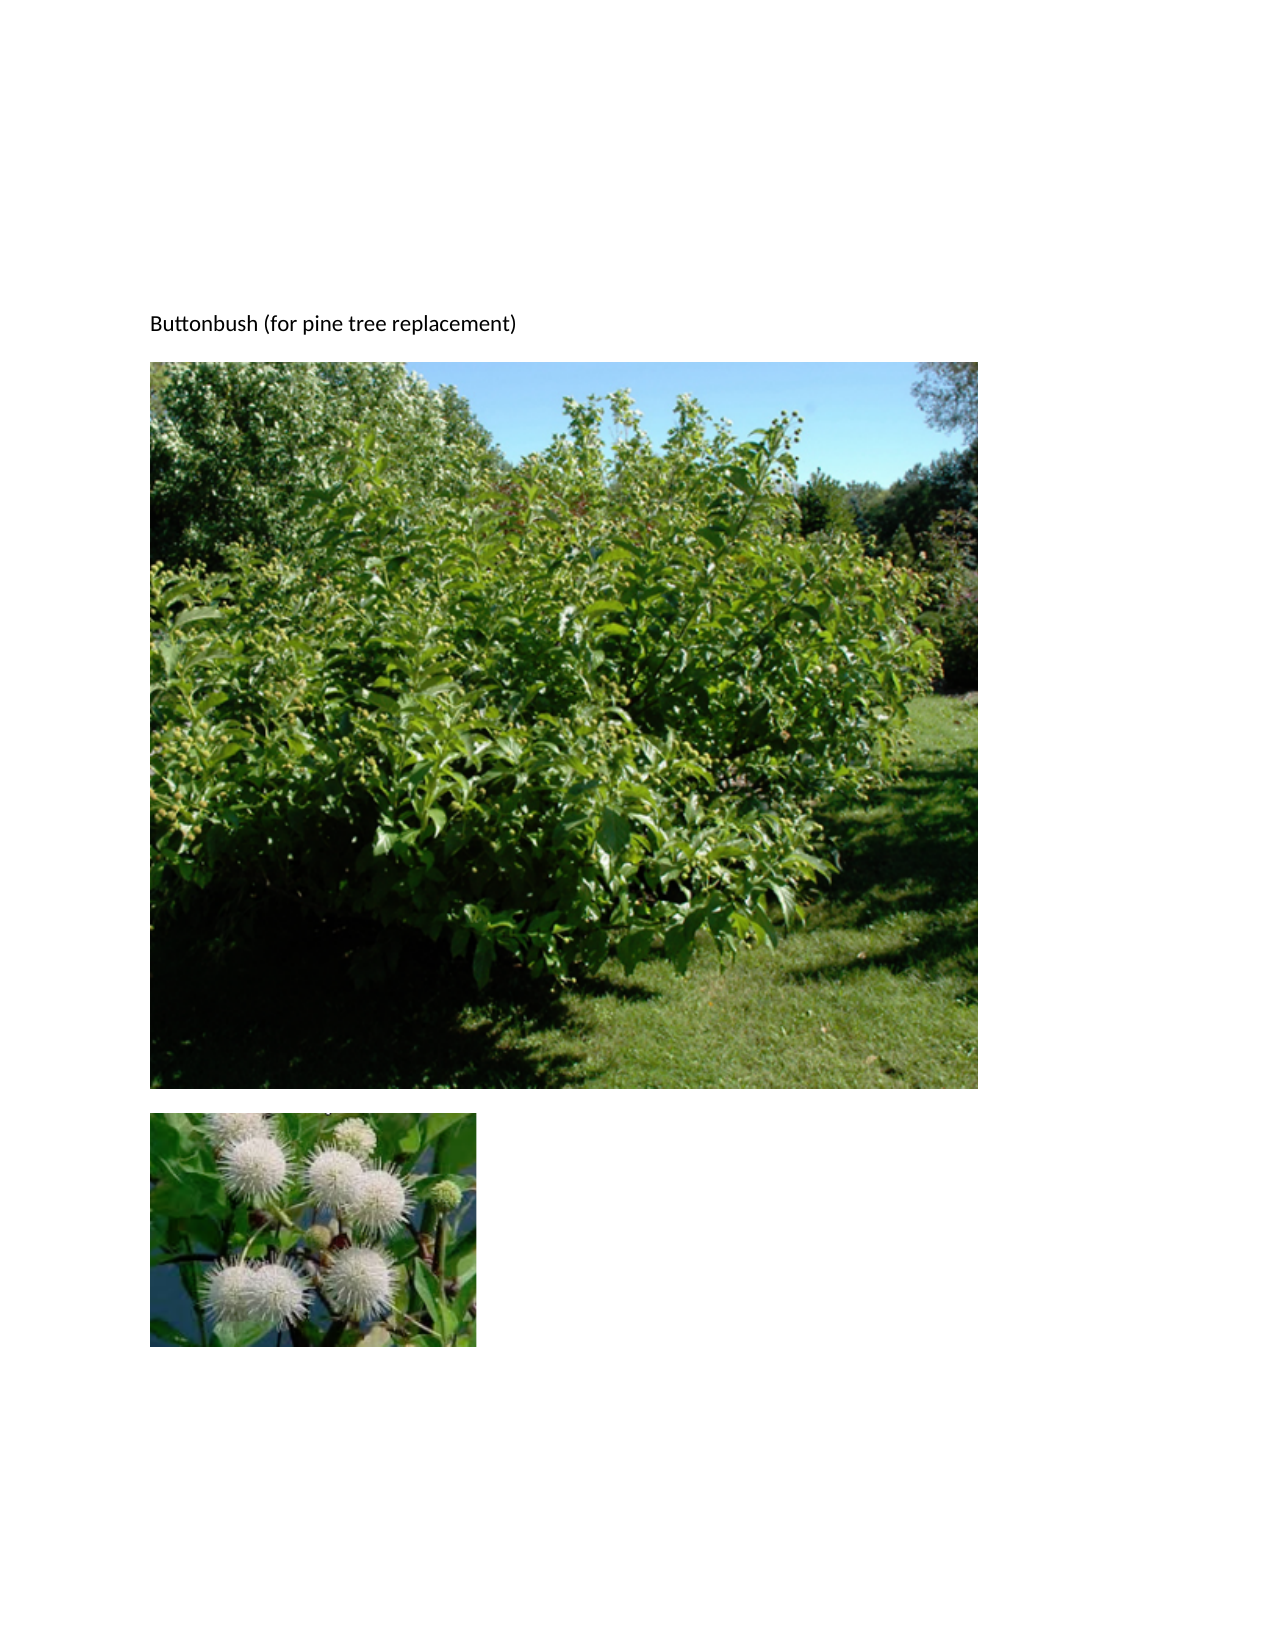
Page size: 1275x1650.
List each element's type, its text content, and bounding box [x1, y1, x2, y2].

picture [150, 362, 978, 1089]
text Buttonbush (for pine tree replacement) [150, 309, 1125, 337]
picture [150, 1113, 477, 1347]
